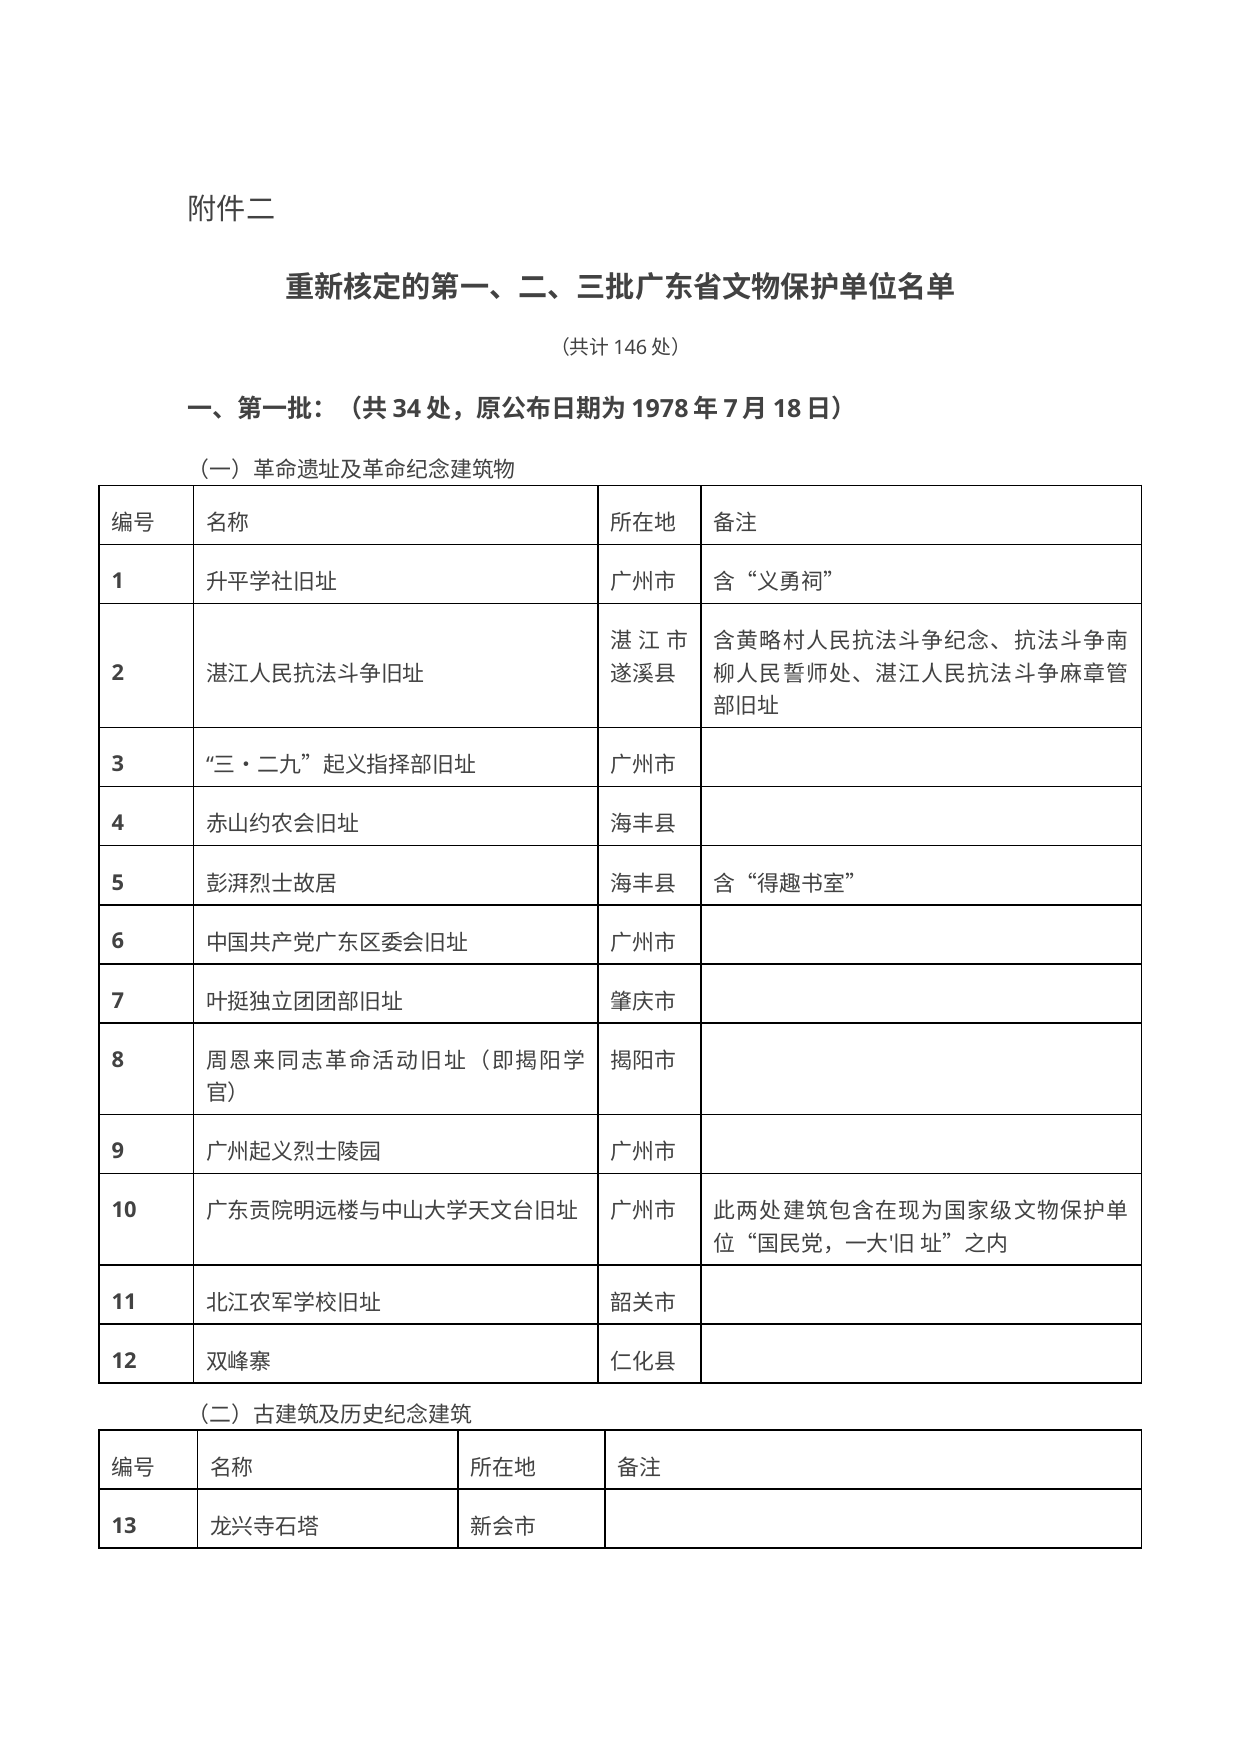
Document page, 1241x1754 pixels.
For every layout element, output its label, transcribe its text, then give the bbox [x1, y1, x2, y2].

text 附件二 [187, 174, 1053, 239]
table_cell [702, 1266, 1141, 1323]
table_cell [702, 1115, 1141, 1173]
table_cell 揭阳市 [599, 1024, 700, 1113]
table_cell 5 [100, 846, 193, 904]
table_cell 2 [100, 604, 193, 727]
table_cell “三•二九”起义指择部旧址 [194, 728, 597, 786]
table_cell [702, 1024, 1141, 1113]
table_cell 广州市 [599, 728, 700, 786]
table_cell 湛江市 遂溪县 [599, 604, 700, 727]
table_cell 3 [100, 728, 193, 786]
text （共计146处） [187, 329, 1053, 362]
table_cell [702, 728, 1141, 786]
table_cell [702, 1325, 1141, 1382]
table_cell 中国共产党广东区委会旧址 [194, 906, 597, 963]
table_cell 升平学社旧址 [194, 545, 597, 603]
table_header 备注 [606, 1431, 1141, 1488]
table_cell 北江农军学校旧址 [194, 1266, 597, 1323]
text 重新核定的第一、二、三批广东省文物保护单位名单 [187, 252, 1053, 317]
table_cell 赤山约农会旧址 [194, 787, 597, 845]
text （一）革命遗址及革命纪念建筑物 [187, 452, 1053, 484]
table_cell 肇庆市 [599, 965, 700, 1022]
table_cell 海丰县 [599, 787, 700, 845]
table_cell 叶挺独立团团部旧址 [194, 965, 597, 1022]
table_cell [702, 906, 1141, 963]
table_cell 广州起义烈士陵园 [194, 1115, 597, 1173]
table_cell 广州市 [599, 1115, 700, 1173]
table_cell 新会市 [459, 1490, 604, 1547]
table_cell 8 [100, 1024, 193, 1113]
table_cell 13 [100, 1490, 197, 1547]
table_cell [606, 1490, 1141, 1547]
text （二）古建筑及历史纪念建筑 [187, 1396, 1053, 1429]
table_cell 11 [100, 1266, 193, 1323]
table_header 名称 [198, 1431, 457, 1488]
table_cell 海丰县 [599, 846, 700, 904]
table_cell 10 [100, 1174, 193, 1264]
table_cell 12 [100, 1325, 193, 1382]
table_cell 广东贡院明远楼与中山大学天文台旧址 [194, 1174, 597, 1264]
table_cell 湛江人民抗法斗争旧址 [194, 604, 597, 727]
table_cell 广州市 [599, 545, 700, 603]
table_cell 韶关市 [599, 1266, 700, 1323]
table_cell 含“义勇祠” [702, 545, 1141, 603]
table_cell 6 [100, 906, 193, 963]
table_cell 广州市 [599, 906, 700, 963]
table_header 名称 [194, 486, 597, 543]
table_cell 周恩来同志革命活动旧址（即揭阳学官） [194, 1024, 597, 1113]
table_cell 龙兴寺石塔 [198, 1490, 457, 1547]
table_cell 此两处建筑包含在现为国家级文物保护单位“国民党，一大'旧 址”之内 [702, 1174, 1141, 1264]
table_header 所在地 [599, 486, 700, 543]
table_cell 4 [100, 787, 193, 845]
table_cell 1 [100, 545, 193, 603]
table_header 所在地 [459, 1431, 604, 1488]
table_cell 含黄略村人民抗法斗争纪念、抗法斗争南柳人民誓师处、湛江人民抗法斗争麻章管部旧址 [702, 604, 1141, 727]
text 一、第一批：（共34处，原公布日期为1978年7月18日） [187, 374, 1053, 439]
table_cell 双峰寨 [194, 1325, 597, 1382]
table_header 备注 [702, 486, 1141, 543]
table_cell [702, 787, 1141, 845]
table_cell 广州市 [599, 1174, 700, 1264]
table_header 编号 [100, 1431, 197, 1488]
table_cell 7 [100, 965, 193, 1022]
table_cell 彭湃烈士故居 [194, 846, 597, 904]
table_header 编号 [100, 486, 193, 543]
table_cell [702, 965, 1141, 1022]
table_cell 含“得趣书室” [702, 846, 1141, 904]
table_cell 9 [100, 1115, 193, 1173]
table_cell 仁化县 [599, 1325, 700, 1382]
